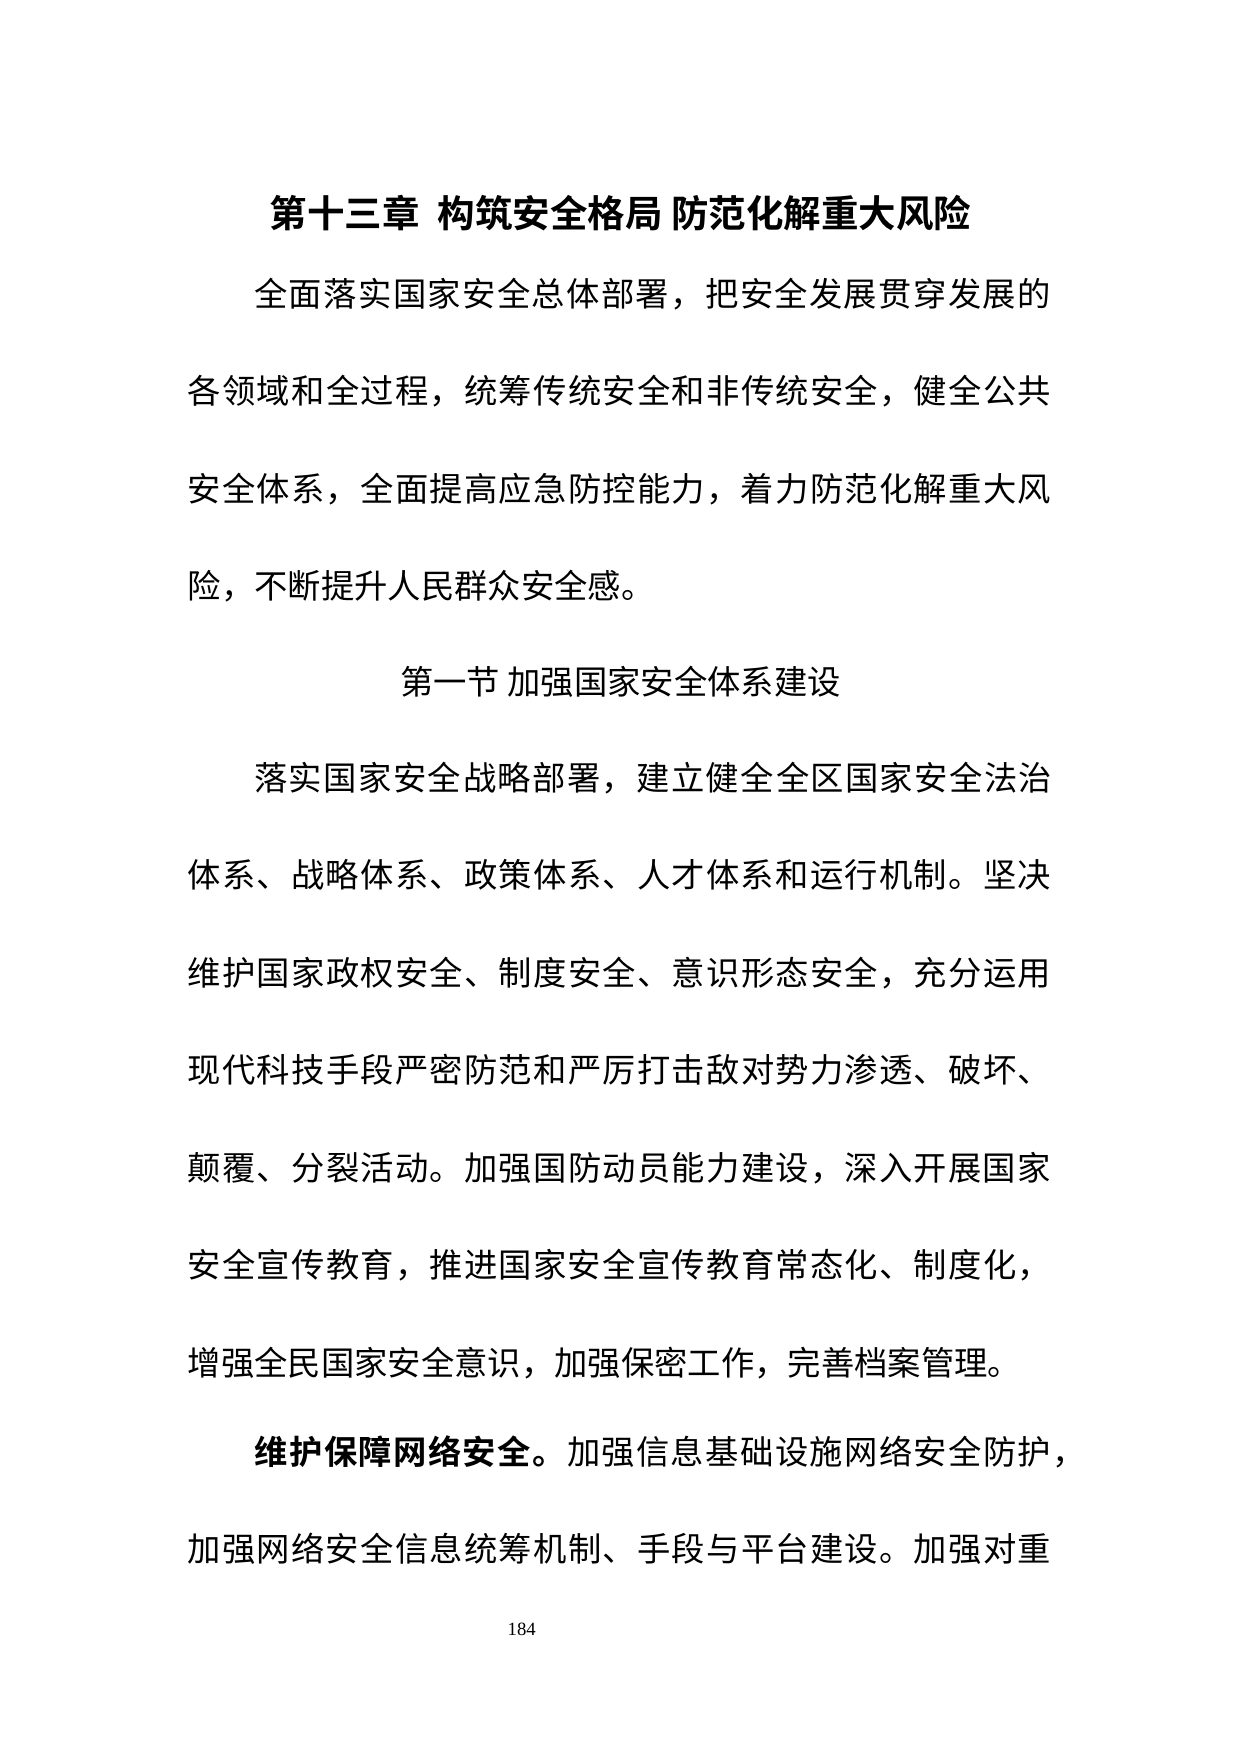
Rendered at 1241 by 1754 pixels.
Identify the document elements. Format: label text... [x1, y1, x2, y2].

subtitle 第一节 加强国家安全体系建设 [187, 647, 1053, 712]
subtitle 构筑安全格局 防范化解重大风险 [187, 178, 1053, 243]
text 落实国家安全战略部署，建立健全全区国家安全法治体系、战略体系、政策体系、人才体系和运行机制。坚决维护国家政权安全、制度安全、意识形态安全，充分运用现代科技手段严密防范和严厉打击敌对势力渗透、破坏、颠覆、分裂活动。加强国防动员能力建设，深入开展国家安全宣传教育，推进国家安全宣传教育常态化、制度化，增强全民国家安全意识，加强保密工作，完善档案管理。 [187, 743, 1053, 1393]
list 全面落实国家安全总体部署，把安全发展贯穿发展的各领域和全过程，统筹传统安全和非传统安全，健全公共安全体系，全面提高应急防控能力，着力防范化解重大风险，不断提升人民群众安全感。 [187, 259, 1053, 617]
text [187, 1417, 1053, 1579]
